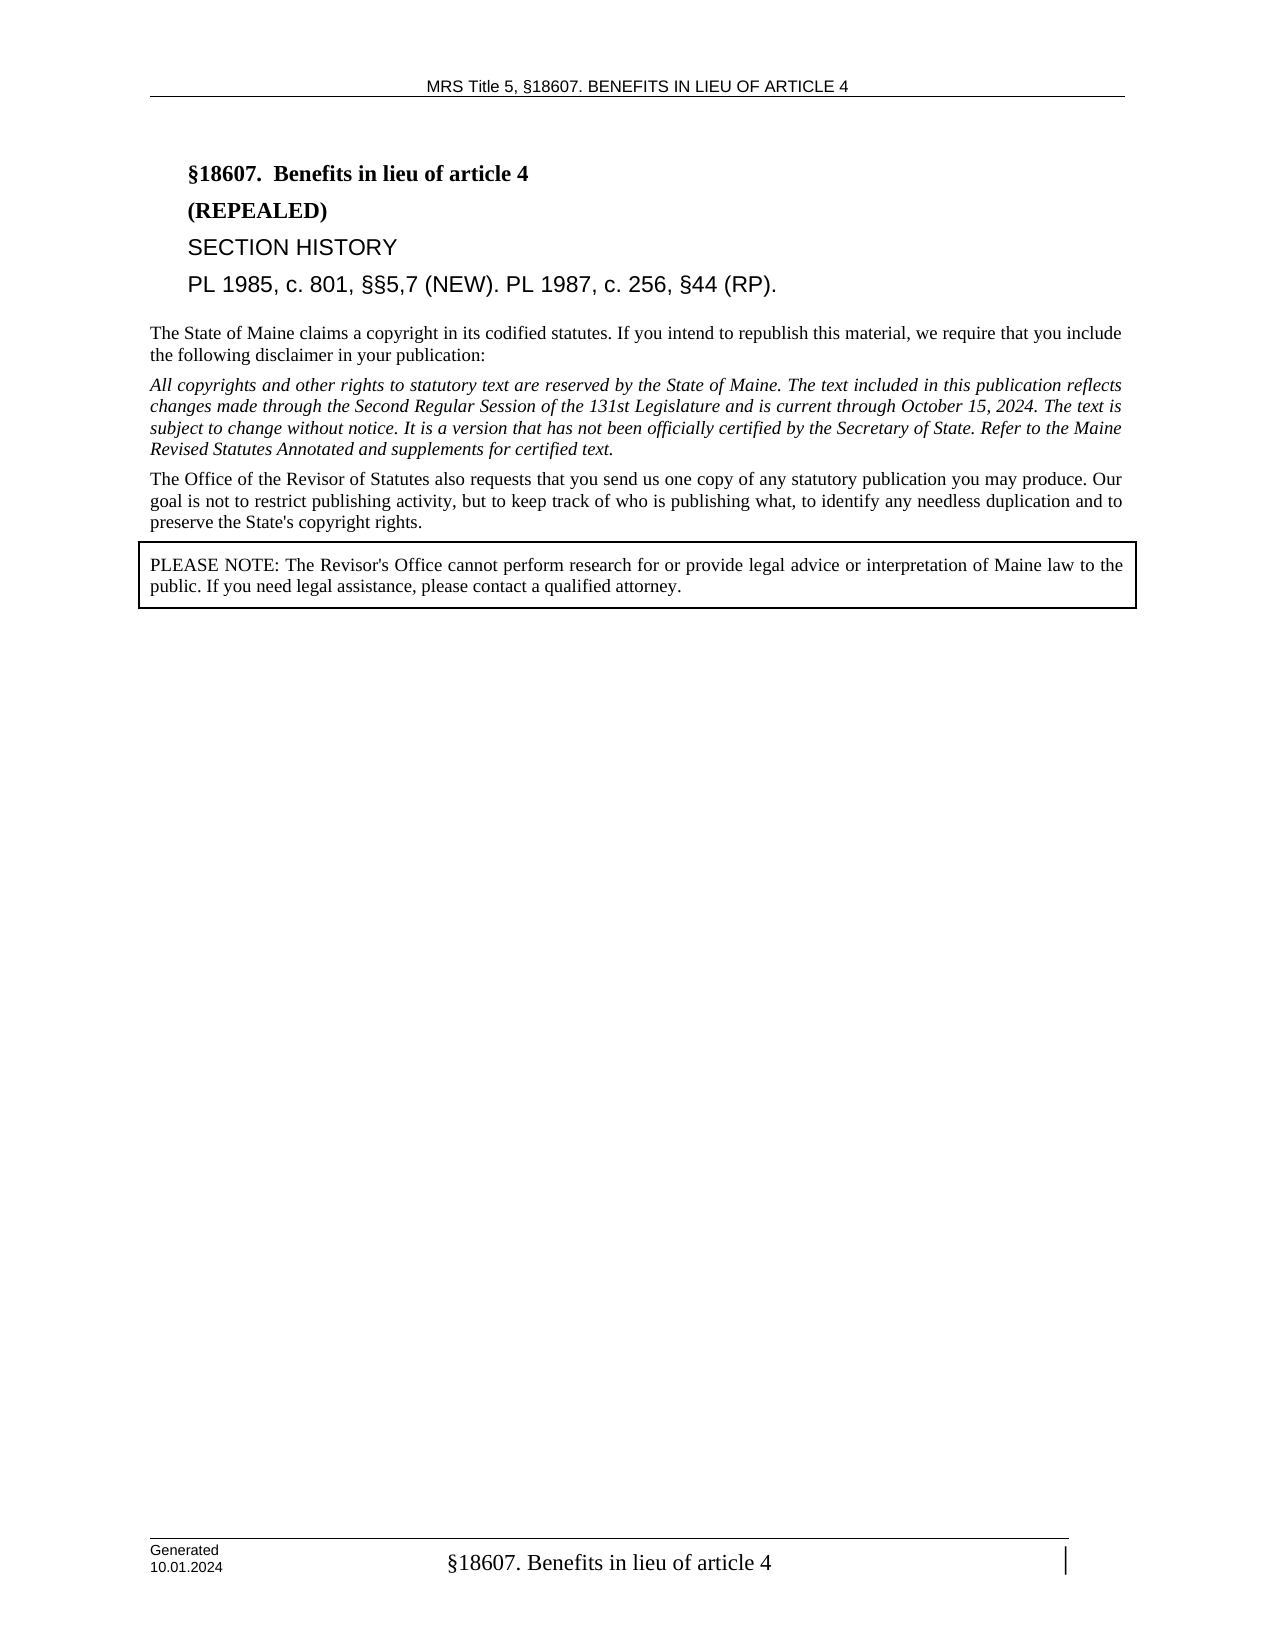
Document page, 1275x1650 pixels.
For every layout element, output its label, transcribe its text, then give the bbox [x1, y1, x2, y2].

text The Office of the Revisor of Statutes also requests that you send us one copy of any statutory publication you may produce. Our goal is not to restrict publishing activity, but to keep track of who is publishing what, to identify any needless duplication and to preserve the State's copyright rights. [150, 468, 1125, 533]
text PL 1985, c. 801, §§5,7 (NEW). PL 1987, c. 256, §44 (RP). [187, 271, 1125, 297]
text The State of Maine claims a copyright in its codified statutes. If you intend to republish this material, we require that you include the following disclaimer in your publication: [150, 322, 1125, 365]
text SECTION HISTORY [187, 234, 1125, 260]
text (REPEALED) [187, 197, 1125, 223]
text All copyrights and other rights to statutory text are reserved by the State of Maine. The text included in this publication reflects changes made through the Second Regular Session of the 131st Legislature and is current through October 15, 2024 . The text is subject to change without notice. It is a version that has not been officially certified by the Secretary of State. Refer to the Maine Revised Statutes Annotated and supplements for certified text. [150, 373, 1125, 460]
text §18607. Benefits in lieu of article 4 [187, 160, 1125, 187]
text PLEASE NOTE: The Revisor's Office cannot perform research for or provide legal advice or interpretation of Maine law to the public. If you need legal assistance, please contact a qualified attorney. [140, 543, 1135, 607]
